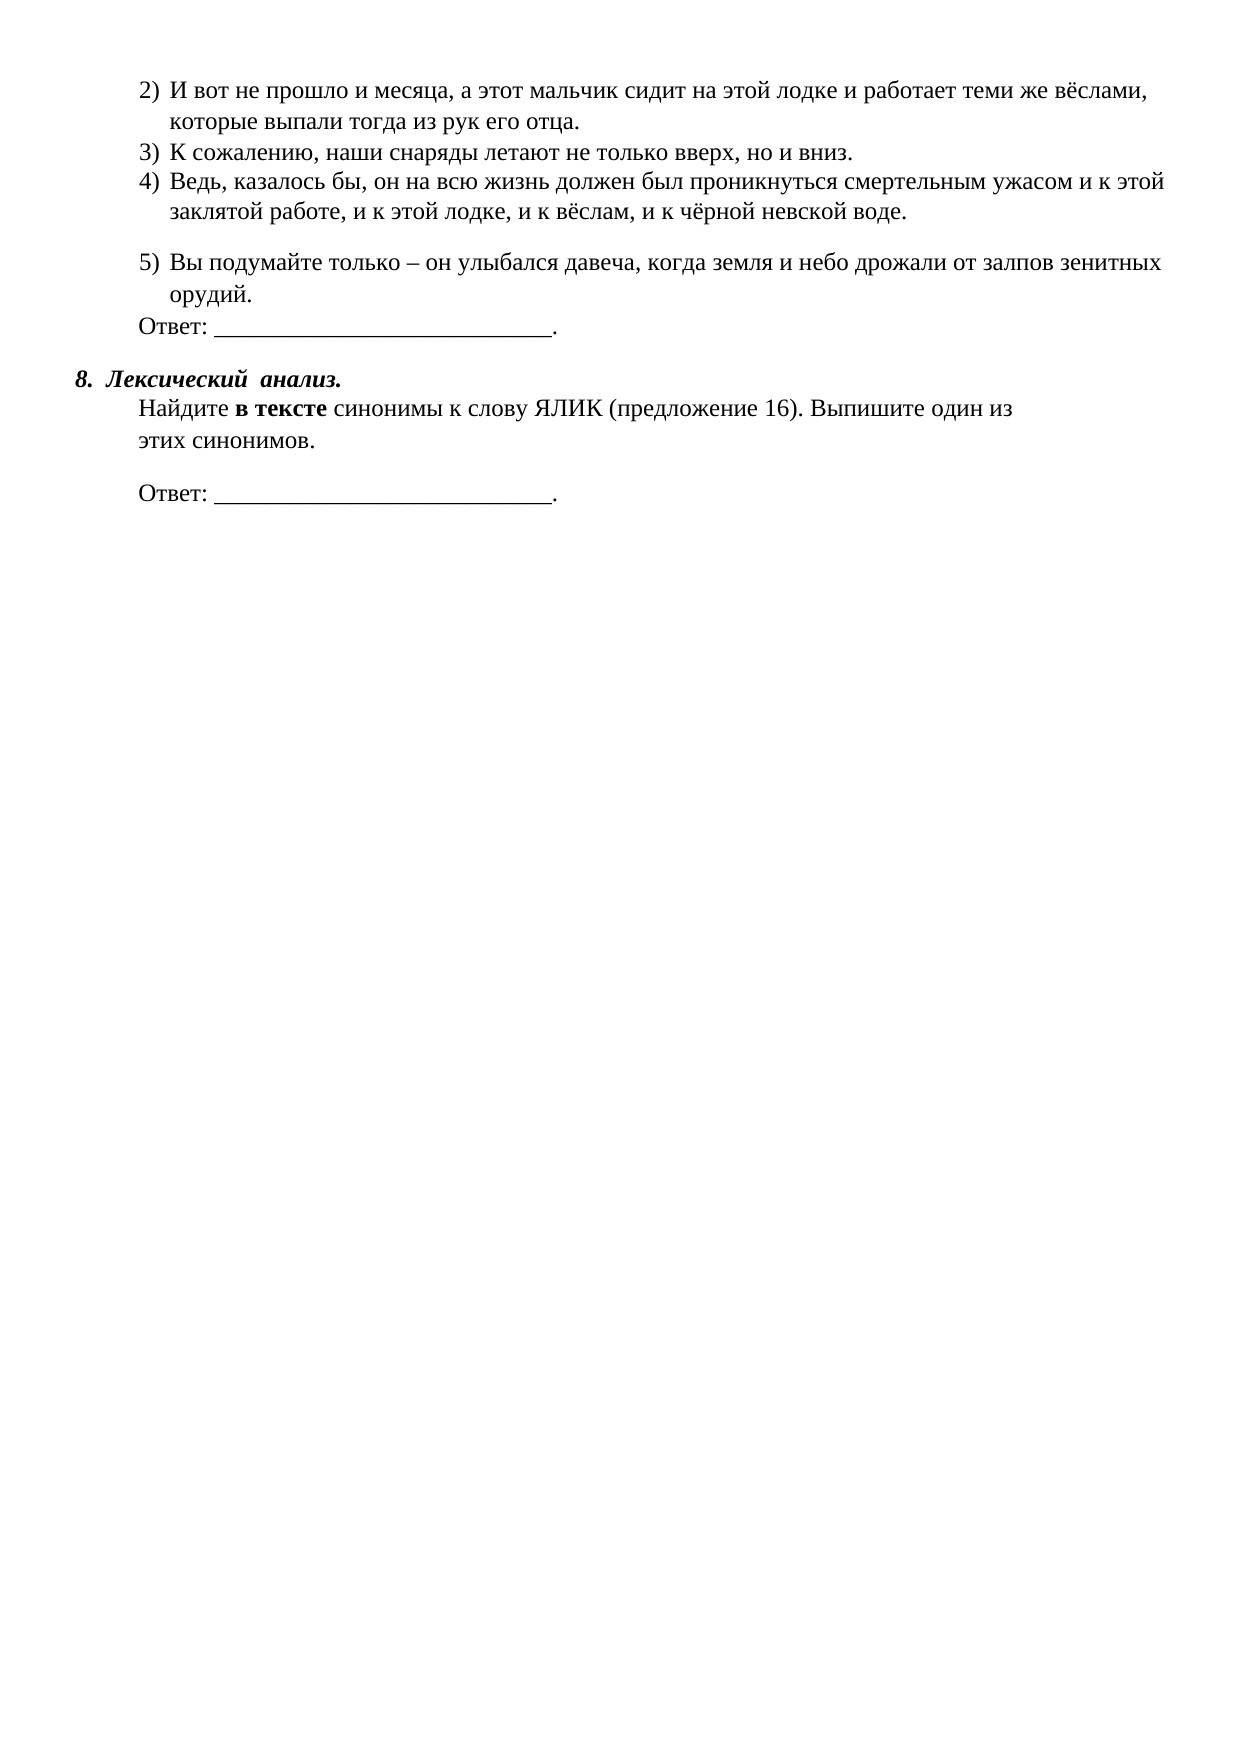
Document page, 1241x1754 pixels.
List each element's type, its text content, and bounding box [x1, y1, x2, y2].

list И вот не прошло и месяца, а этот мальчик сидит на этой лодке и работает теми же вёслами, которые выпали тогда из рук его отца. [139, 75, 1165, 135]
list К сожалению, наши снаряды летают не только вверх, но и вниз. [139, 137, 1165, 166]
list Ведь, казалось бы, он на всю жизнь должен был проникнуться смертельным ужасом и к этой заклятой работе, и к этой лодке, и к вёслам, и к чёрной невской воде. [139, 166, 1165, 225]
text Ответ: ___________________________. [138, 478, 1165, 506]
text 8. Лексический анализ. [75, 364, 1165, 393]
list Вы подумайте только – он улыбался давеча, когда земля и небо дрожали от залпов зенитных орудий. [139, 247, 1165, 308]
text Ответ: ___________________________. [138, 311, 1165, 339]
text Найдите в тексте синонимы к слову ЯЛИК (предложение 16). Выпишите один из этих синонимов. [138, 393, 1032, 454]
